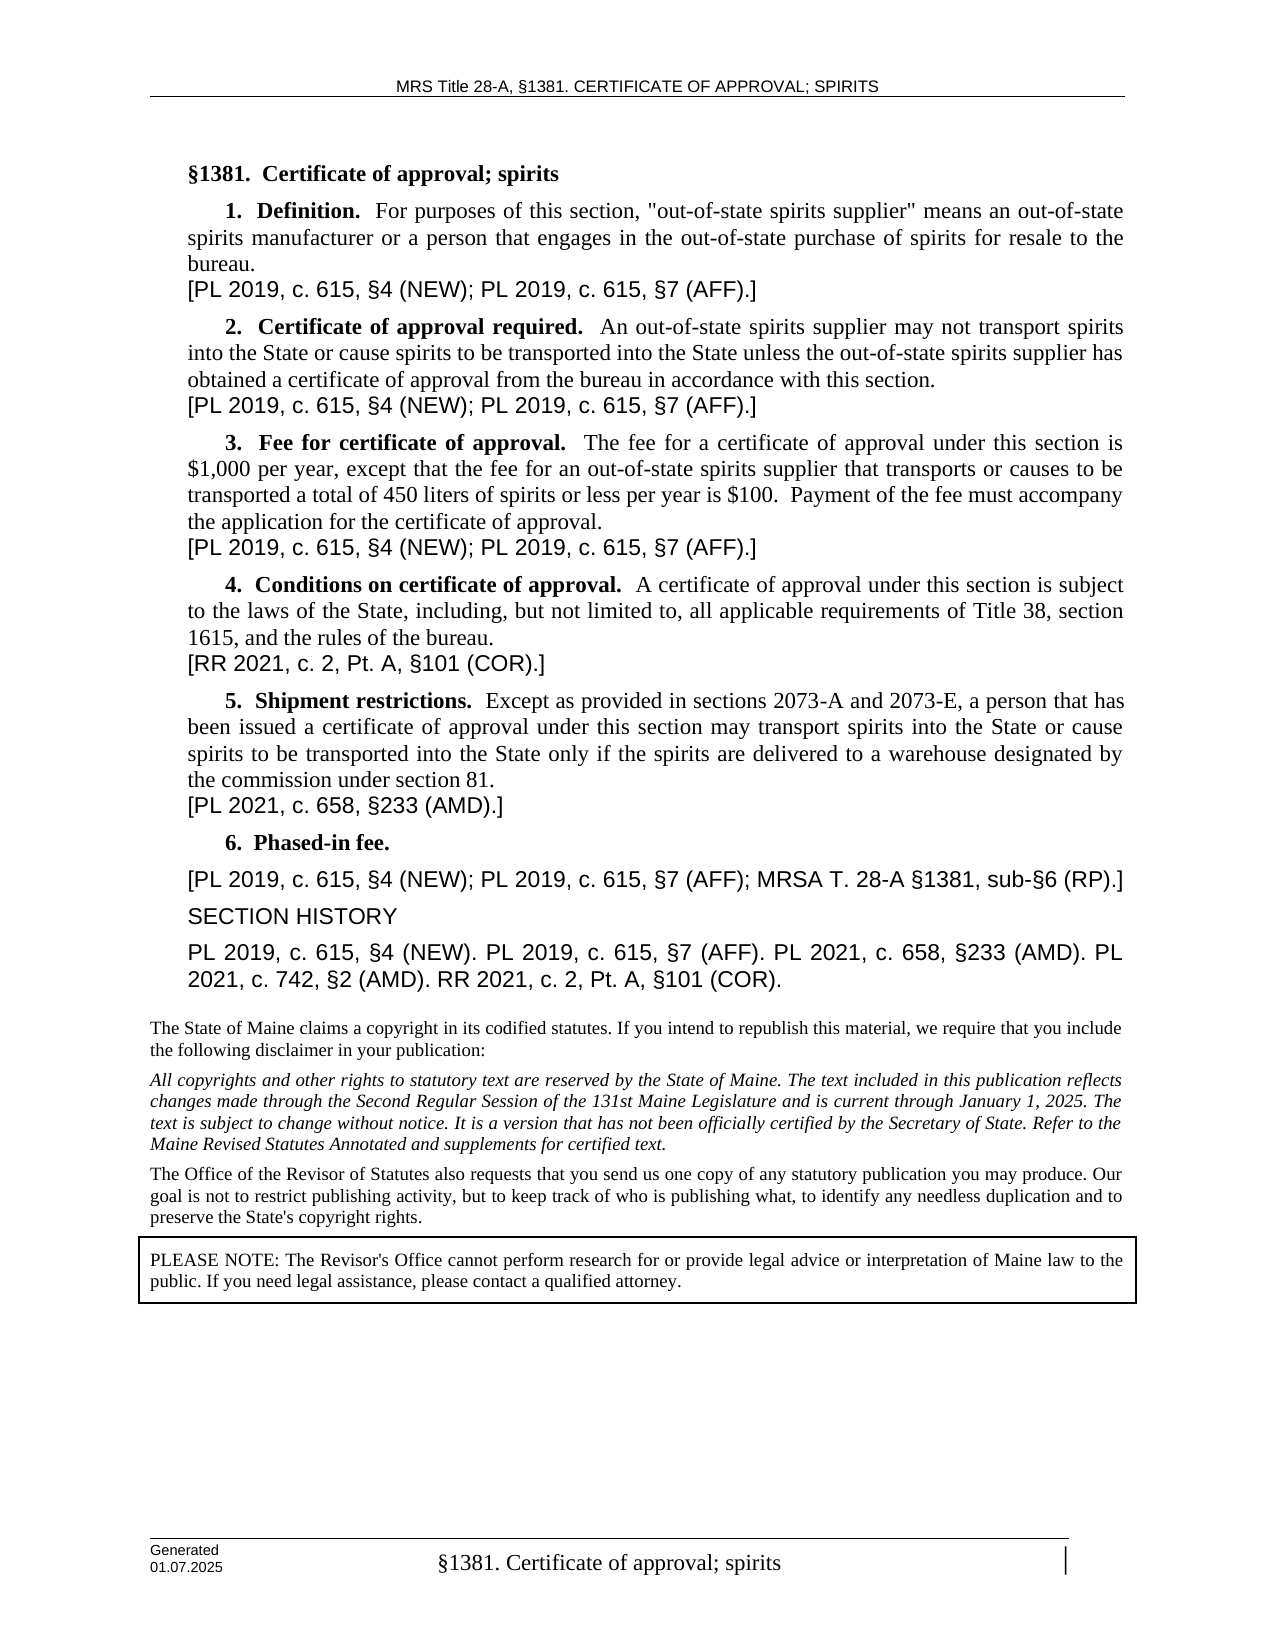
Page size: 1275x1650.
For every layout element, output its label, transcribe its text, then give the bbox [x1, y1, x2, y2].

text [PL 2019, c. 615, §4 (NEW); PL 2019, c. 615, §7 (AFF).] [187, 392, 1125, 418]
text 3. Fee for certificate of approval. The fee for a certificate of approval under this section is $1,000 per year, except that the fee for an out-of-state spirits supplier that transports or causes to be transported a total of 450 liters of spirits or less per year is $100. Payment of the fee must accompany the application for the certificate of approval. [187, 429, 1125, 534]
text [PL 2019, c. 615, §4 (NEW); PL 2019, c. 615, §7 (AFF).] [187, 276, 1125, 303]
text 1. Definition. For purposes of this section, "out-of-state spirits supplier" means an out-of-state spirits manufacturer or a person that engages in the out-of-state purchase of spirits for resale to the bureau. [187, 197, 1125, 276]
text PLEASE NOTE: The Revisor's Office cannot perform research for or provide legal advice or interpretation of Maine law to the public. If you need legal assistance, please contact a qualified attorney. [140, 1238, 1135, 1302]
text 2. Certificate of approval required. An out-of-state spirits supplier may not transport spirits into the State or cause spirits to be transported into the State unless the out-of-state spirits supplier has obtained a certificate of approval from the bureau in accordance with this section. [187, 313, 1125, 392]
text PL 2019, c. 615, §4 (NEW). PL 2019, c. 615, §7 (AFF). PL 2021, c. 658, §233 (AMD). PL 2021, c. 742, §2 (AMD). RR 2021, c. 2, Pt. A, §101 (COR). [187, 939, 1125, 992]
text [RR 2021, c. 2, Pt. A, §101 (COR).] [187, 650, 1125, 676]
text 5. Shipment restrictions. Except as provided in sections 2073‑A and 2073‑E, a person that has been issued a certificate of approval under this section may transport spirits into the State or cause spirits to be transported into the State only if the spirits are delivered to a warehouse designated by the commission under section 81. [187, 687, 1125, 792]
text SECTION HISTORY [187, 903, 1125, 929]
text 6. Phased-in fee. [187, 829, 1125, 855]
text §1381. Certificate of approval; spirits [187, 160, 1125, 187]
text All copyrights and other rights to statutory text are reserved by the State of Maine. The text included in this publication reflects changes made through the Second Regular Session of the 131st Maine Legislature and is current through January 1, 2025 . The text is subject to change without notice. It is a version that has not been officially certified by the Secretary of State. Refer to the Maine Revised Statutes Annotated and supplements for certified text. [150, 1068, 1125, 1155]
text [PL 2019, c. 615, §4 (NEW); PL 2019, c. 615, §7 (AFF); MRSA T. 28-A §1381, sub-§6 (RP).] [187, 866, 1125, 892]
text [PL 2021, c. 658, §233 (AMD).] [187, 792, 1125, 819]
text 4. Conditions on certificate of approval. A certificate of approval under this section is subject to the laws of the State, including, but not limited to, all applicable requirements of Title 38, section 1615, and the rules of the bureau. [187, 571, 1125, 650]
text The Office of the Revisor of Statutes also requests that you send us one copy of any statutory publication you may produce. Our goal is not to restrict publishing activity, but to keep track of who is publishing what, to identify any needless duplication and to preserve the State's copyright rights. [150, 1163, 1125, 1228]
text The State of Maine claims a copyright in its codified statutes. If you intend to republish this material, we require that you include the following disclaimer in your publication: [150, 1017, 1125, 1060]
text [PL 2019, c. 615, §4 (NEW); PL 2019, c. 615, §7 (AFF).] [187, 534, 1125, 561]
